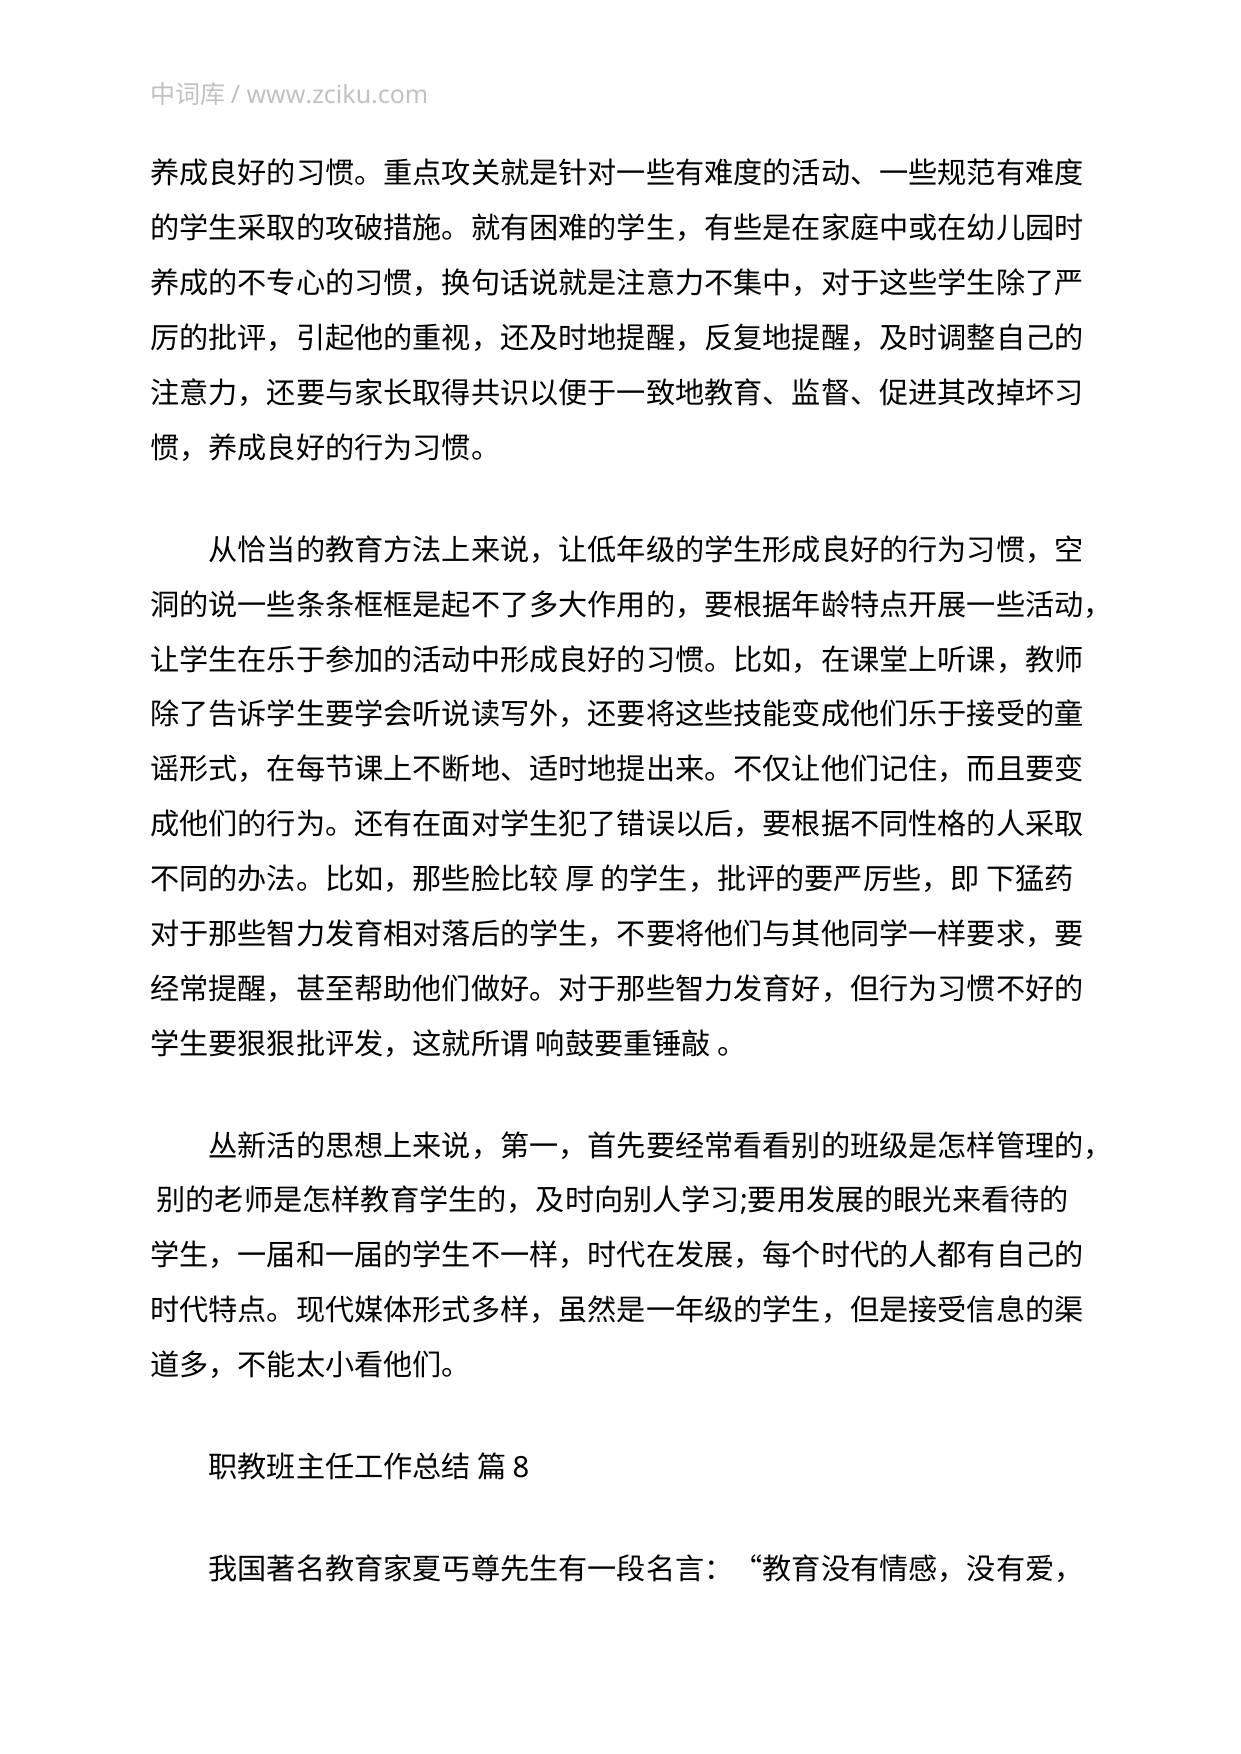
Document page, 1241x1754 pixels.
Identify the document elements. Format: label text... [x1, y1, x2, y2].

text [150, 150, 1090, 467]
text 从恰当的教育方法上来说，让低年级的学生形成良好的行为习惯，空洞的说一些条条框框是起不了多大作用的，要根据年龄特点开展一些活动，让学生在乐于参加的活动中形成良好的习惯。比如，在课堂上听课，教师除了告诉学生要学会听说读写外，还要将这些技能变成他们乐于接受的童谣形式，在每节课上不断地、适时地提出来。不仅让他们记住，而且要变成他们的行为。还有在面对学生犯了错误以后，要根据不同性格的人采取不同的办法。比如，那些脸比较 厚 的学生，批评的要严厉些，即 下猛药 对于那些智力发育相对落后的学生，不要将他们与其他同学一样要求，要经常提醒，甚至帮助他们做好。对于那些智力发育好，但行为习惯不好的学生要狠狠批评发，这就所谓 响鼓要重锤敲 。 [150, 526, 1090, 1063]
text 职教班主任工作总结 篇8 [150, 1443, 1090, 1486]
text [150, 1546, 1090, 1588]
text 丛新活的思想上来说，第一，首先要经常看看别的班级是怎样管理的， 别的老师是怎样教育学生的，及时向别人学习;要用发展的眼光来看待的学生，一届和一届的学生不一样，时代在发展，每个时代的人都有自己的时代特点。现代媒体形式多样，虽然是一年级的学生，但是接受信息的渠道多，不能太小看他们。 [150, 1122, 1090, 1384]
